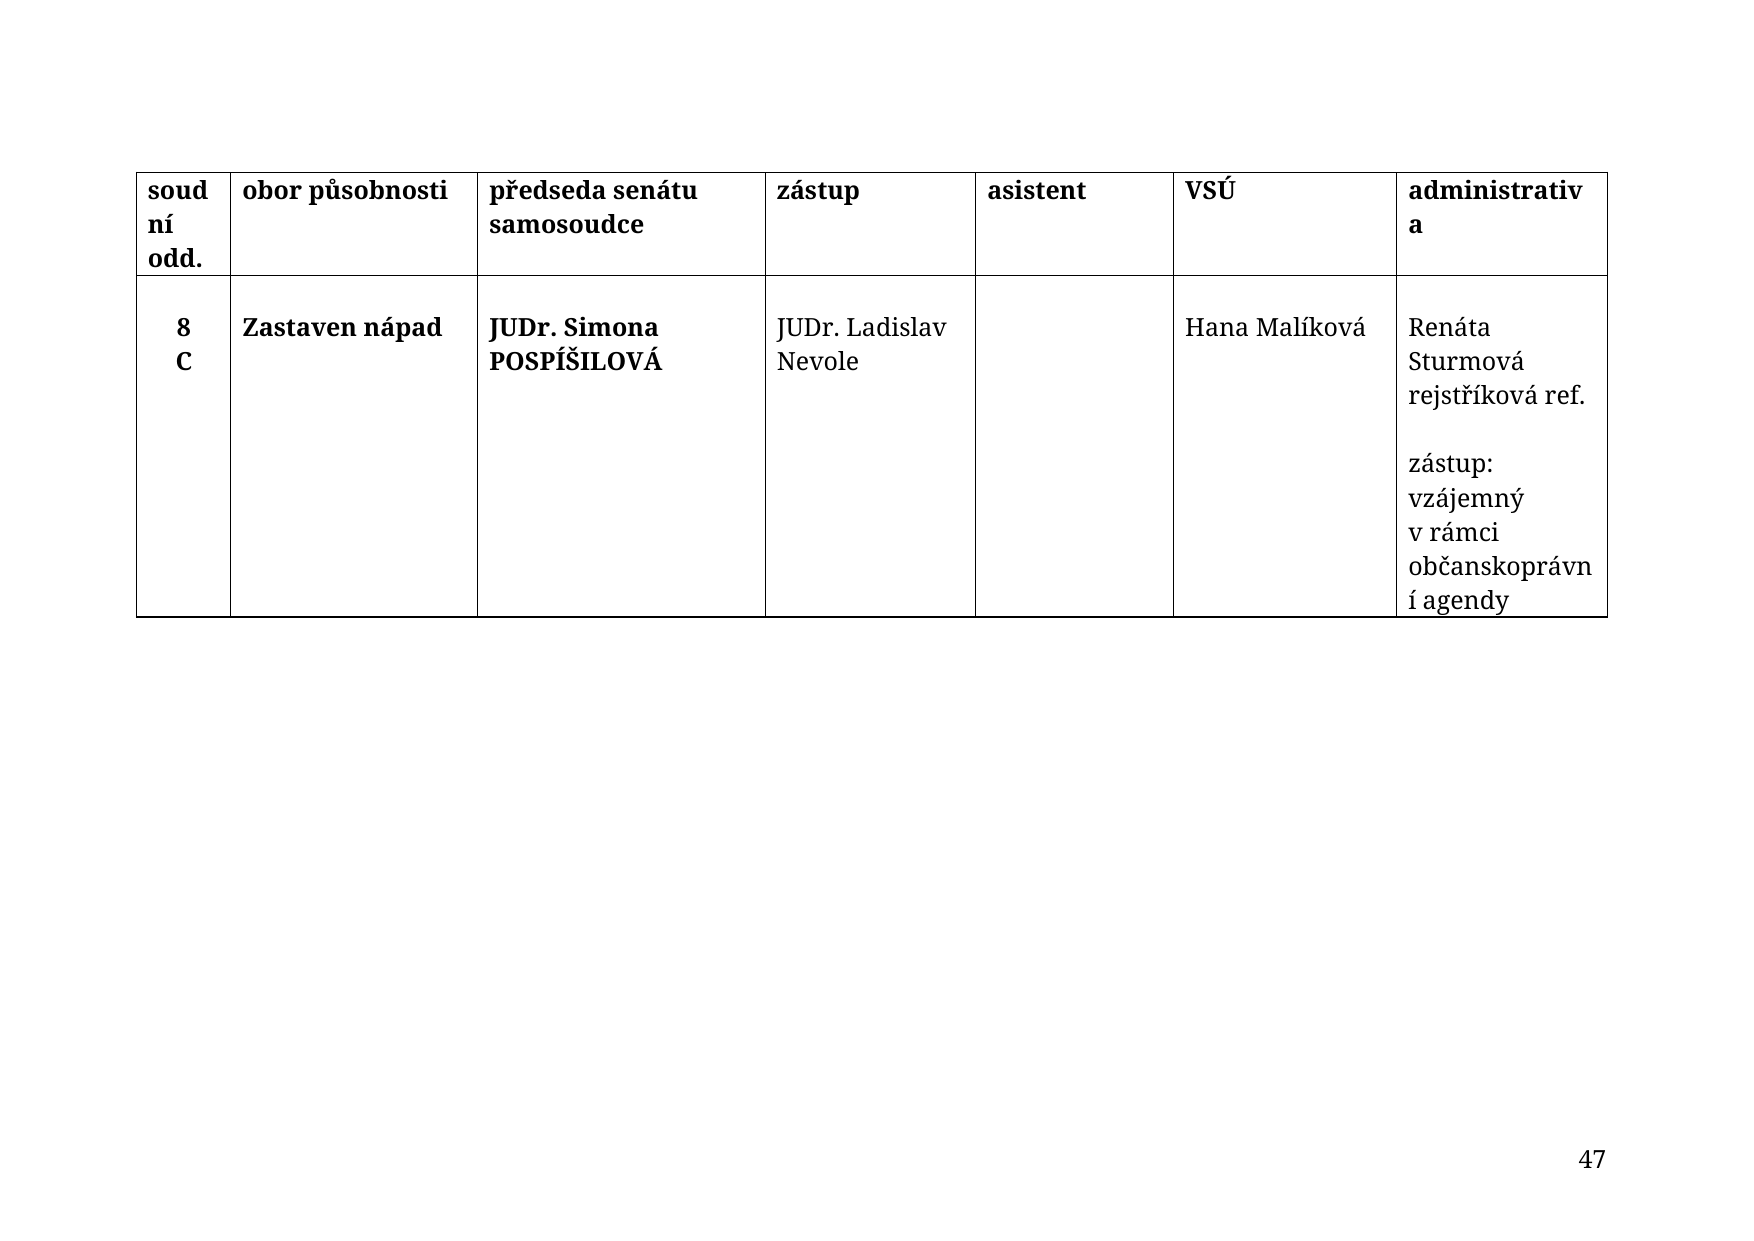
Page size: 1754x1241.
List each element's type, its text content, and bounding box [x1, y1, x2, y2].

table_cell Hana Malíková [1174, 276, 1396, 616]
table_cell Zastaven nápad [231, 276, 477, 616]
table_header předseda senátu samosoudce [478, 173, 765, 275]
table_header asistent [976, 173, 1173, 275]
table_cell [976, 276, 1173, 616]
table_cell JUDr. Ladislav Nevole [766, 276, 975, 616]
table_cell Renáta Sturmová rejstříková ref. zástup: vzájemný v rámci občanskoprávní agendy [1397, 276, 1607, 616]
table_header VSÚ [1174, 173, 1396, 275]
table_cell 8 C [137, 276, 230, 616]
table_header obor působnosti [231, 173, 477, 275]
table_cell JUDr. Simona POSPÍŠILOVÁ [478, 276, 765, 616]
table_header zástup [766, 173, 975, 275]
table_header administrativa [1397, 173, 1607, 275]
table_header soudní odd. [137, 173, 230, 275]
